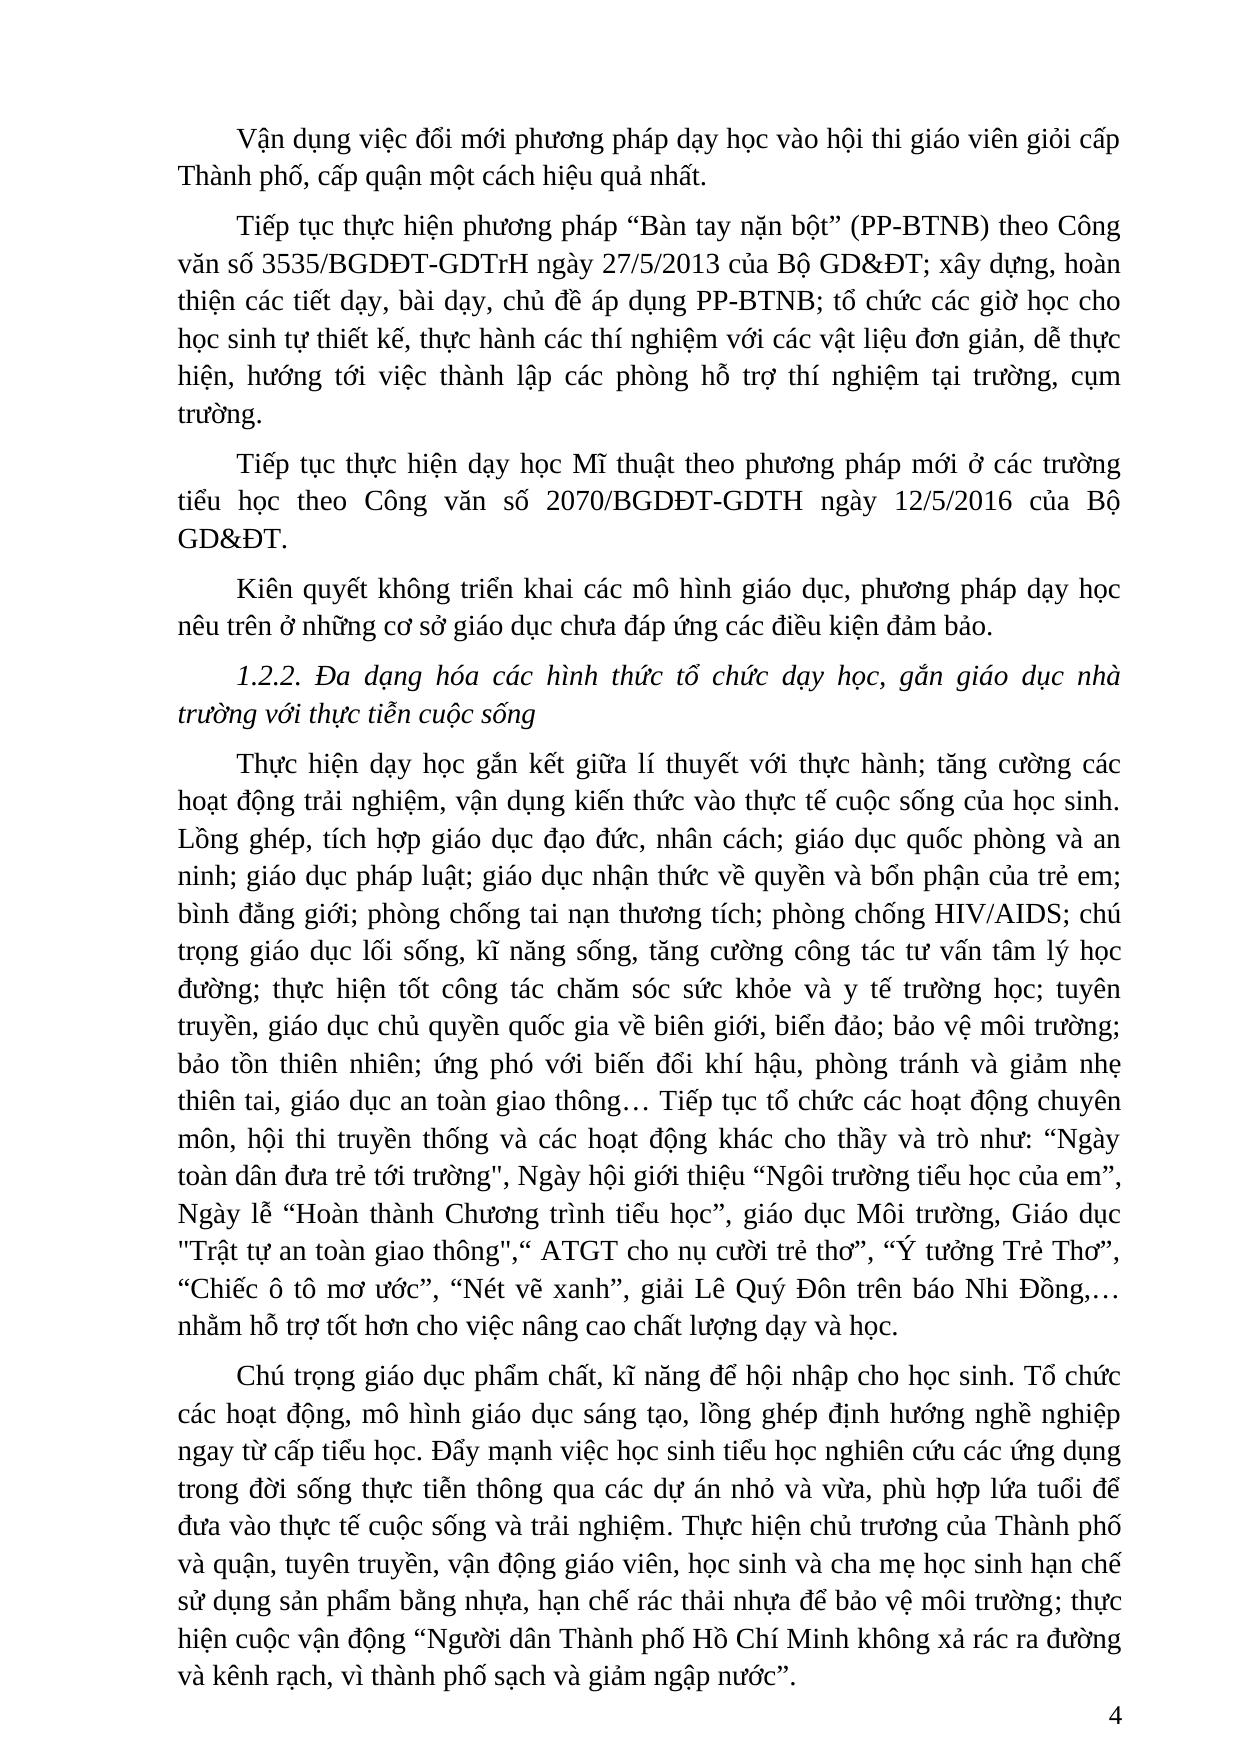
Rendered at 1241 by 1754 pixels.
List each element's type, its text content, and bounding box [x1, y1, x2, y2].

text Tiếp tục thực hiện dạy học Mĩ thuật theo phương pháp mới ở các trường tiểu học theo Công văn số 2070/BGDĐT-GDTH ngày 12/5/2016 của Bộ GD&ĐT. [177, 443, 1122, 556]
text Tiếp tục thực hiện phương pháp “Bàn tay nặn bột” (PP-BTNB) theo Công văn số 3535/BGDĐT-GDTrH ngày 27/5/2013 của Bộ GD&ĐT; xây dựng, hoàn thiện các tiết dạy, bài dạy, chủ đề áp dụng PP-BTNB; tổ chức các giờ học cho học sinh tự thiết kế, thực hành các thí nghiệm với các vật liệu đơn giản, dễ thực hiện, hướng tới việc thành lập các phòng hỗ trợ thí nghiệm tại trường, cụm trường. [177, 206, 1122, 431]
text Vận dụng việc đổi mới phương pháp dạy học vào hội thi giáo viên giỏi cấp Thành phố, cấp quận một cách hiệu quả nhất. [177, 118, 1122, 193]
text Kiên quyết không triển khai các mô hình giáo dục, phương pháp dạy học nêu trên ở những cơ sở giáo dục chưa đáp ứng các điều kiện đảm bảo. [177, 568, 1122, 643]
text Chú trọng giáo dục phẩm chất, kĩ năng để hội nhập cho học sinh. Tổ chức các hoạt động, mô hình giáo dục sáng tạo, lồng ghép định hướng nghề nghiệp ngay từ cấp tiểu học. Đẩy mạnh việc học sinh tiểu học nghiên cứu các ứng dụng trong đời sống thực tiễn thông qua các dự án nhỏ và vừa, phù hợp lứa tuổi để đưa vào thực tế cuộc sống và trải nghiệm. Thực hiện chủ trương của Thành phố và quận, tuyên truyền, vận động giáo viên, học sinh và cha mẹ học sinh hạn chế sử dụng sản phẩm bằng nhựa, hạn chế rác thải nhựa để bảo vệ môi trường; thực hiện cuộc vận động “Người dân Thành phố Hồ Chí Minh không xả rác ra đường và kênh rạch, vì thành phố sạch và giảm ngập nước”. [177, 1356, 1122, 1693]
text Thực hiện dạy học gắn kết giữa lí thuyết với thực hành; tăng cường các hoạt động trải nghiệm, vận dụng kiến thức vào thực tế cuộc sống của học sinh. Lồng ghép, tích hợp giáo dục đạo đức, nhân cách; giáo dục quốc phòng và an ninh; giáo dục pháp luật; giáo dục nhận thức về quyền và bổn phận của trẻ em; bình đẳng giới; phòng chống tai nạn thương tích; phòng chống HIV/AIDS; chú trọng giáo dục lối sống, kĩ năng sống, tăng cường công tác tư vấn tâm lý học đường; thực hiện tốt công tác chăm sóc sức khỏe và y tế trường học; tuyên truyền, giáo dục chủ quyền quốc gia về biên giới, biển đảo; bảo vệ môi trường; bảo tồn thiên nhiên; ứng phó với biến đổi khí hậu, phòng tránh và giảm nhẹ thiên tai, giáo dục an toàn giao thông… Tiếp tục tổ chức các hoạt động chuyên môn, hội thi truyền thống và các hoạt động khác cho thầy và trò như: “Ngày toàn dân đưa trẻ tới trường", Ngày hội giới thiệu “Ngôi trường tiểu học của em”, Ngày lễ “Hoàn thành Chương trình tiểu học”, giáo dục Môi trường, Giáo dục "Trật tự an toàn giao thông",“ ATGT cho nụ cười trẻ thơ”, “Ý tưởng Trẻ Thơ”, “Chiếc ô tô mơ ước”, “Nét vẽ xanh”, giải Lê Quý Đôn trên báo Nhi Đồng,… nhằm hỗ trợ tốt hơn cho việc nâng cao chất lượng dạy và học. [177, 743, 1122, 1343]
text 1.2.2. Đa dạng hóa các hình thức tổ chức dạy học, gắn giáo dục nhà trường với thực tiễn cuộc sống [177, 656, 1122, 731]
